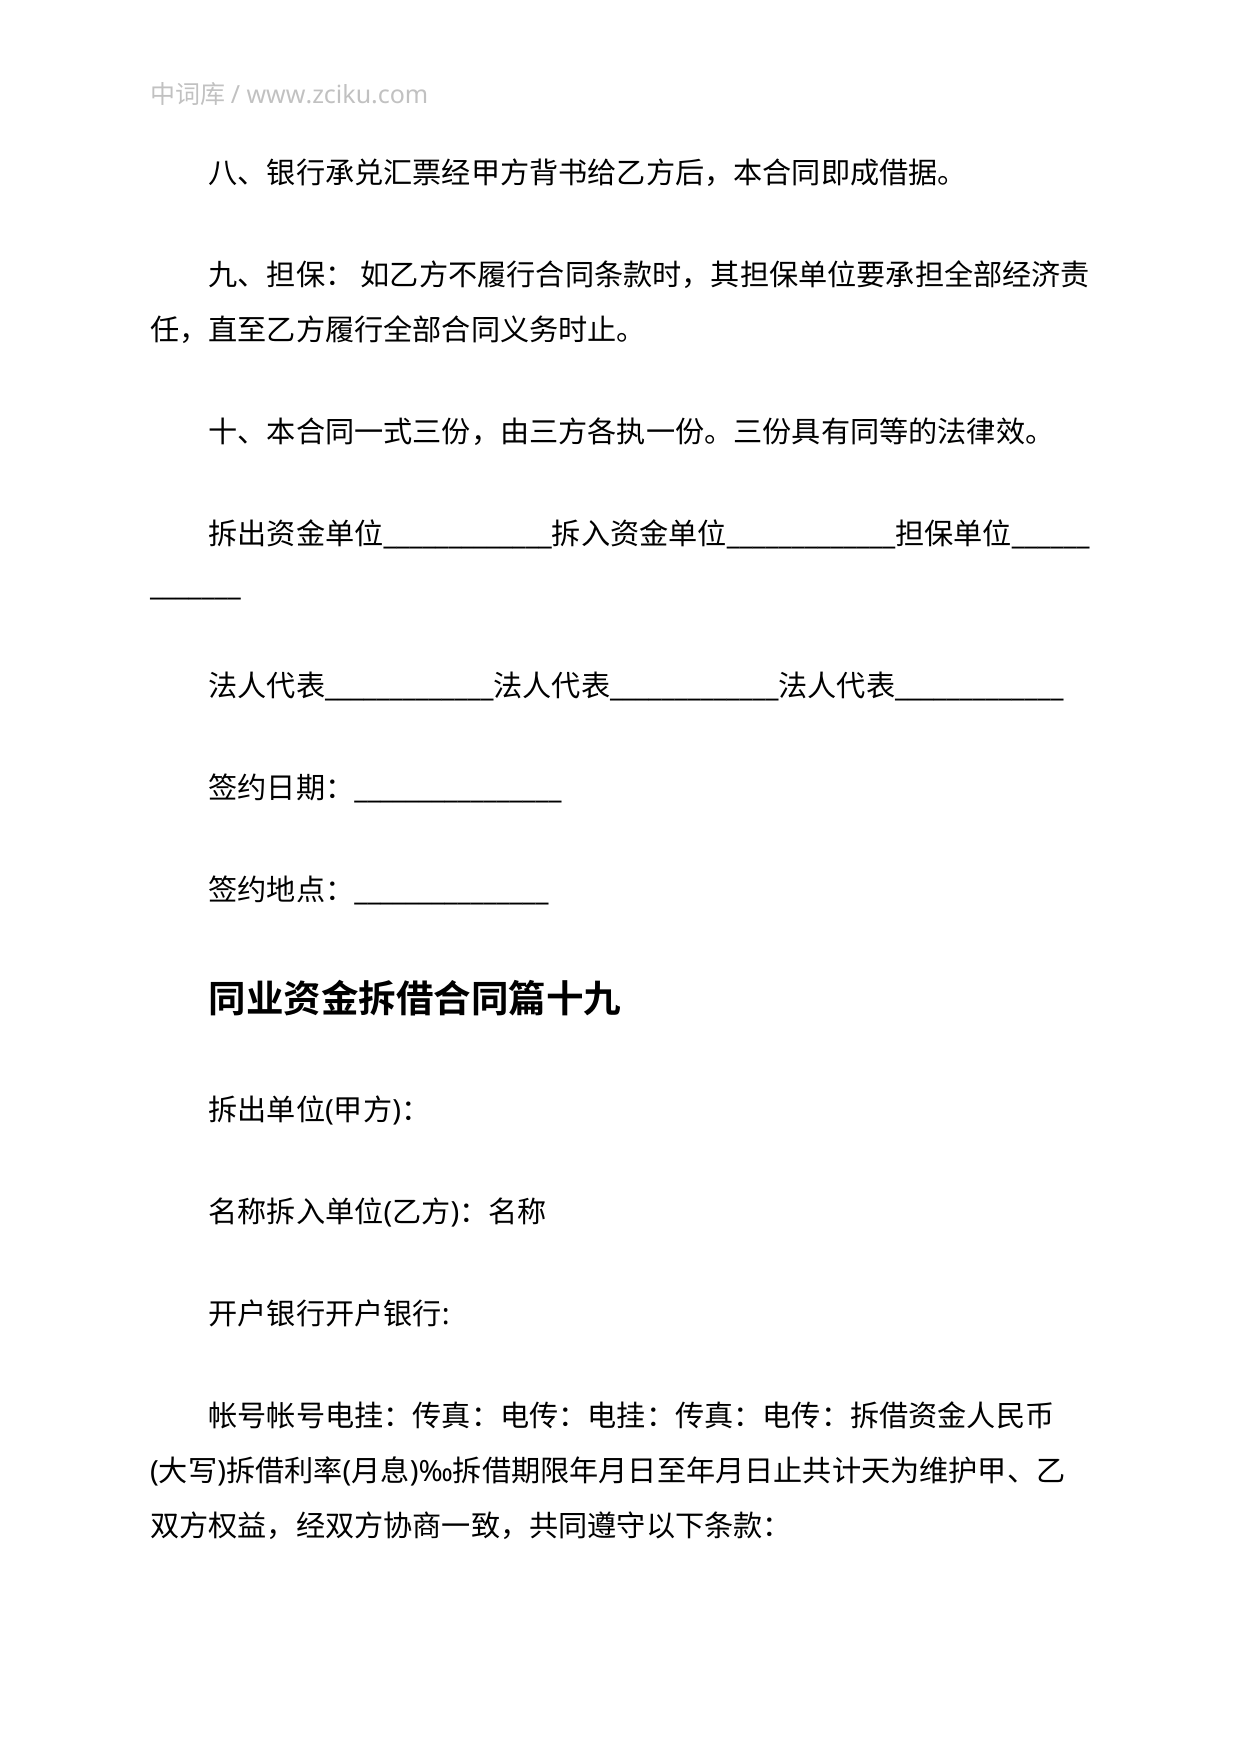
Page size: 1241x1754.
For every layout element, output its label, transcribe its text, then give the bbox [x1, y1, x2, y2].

text 签约地点：_______________ [150, 867, 1090, 909]
text 同业资金拆借合同篇十九 [150, 969, 1090, 1023]
text 名称拆入单位(乙方)：名称 [150, 1188, 1090, 1231]
text 八、银行承兑汇票经甲方背书给乙方后，本合同即成借据。 [150, 150, 1090, 192]
text 十、本合同一式三份，由三方各执一份。三份具有同等的法律效。 [150, 408, 1090, 451]
text 帐号帐号电挂：传真：电传：电挂：传真：电传：拆借资金人民币(大写)拆借利率(月息)‰拆借期限年月日至年月日止共计天为维护甲、乙双方权益，经双方协商一致，共同遵守以下条款： [150, 1392, 1090, 1544]
text 拆出单位(甲方)： [150, 1086, 1090, 1129]
text 九、担保： 如乙方不履行合同条款时，其担保单位要承担全部经济责任，直至乙方履行全部合同义务时止。 [150, 252, 1090, 349]
text 拆出资金单位_____________拆入资金单位_____________担保单位_____________ [150, 510, 1090, 604]
text 开户银行开户银行: [150, 1290, 1090, 1333]
text 签约日期：________________ [150, 765, 1090, 807]
text 法人代表_____________法人代表_____________法人代表_____________ [150, 663, 1090, 705]
